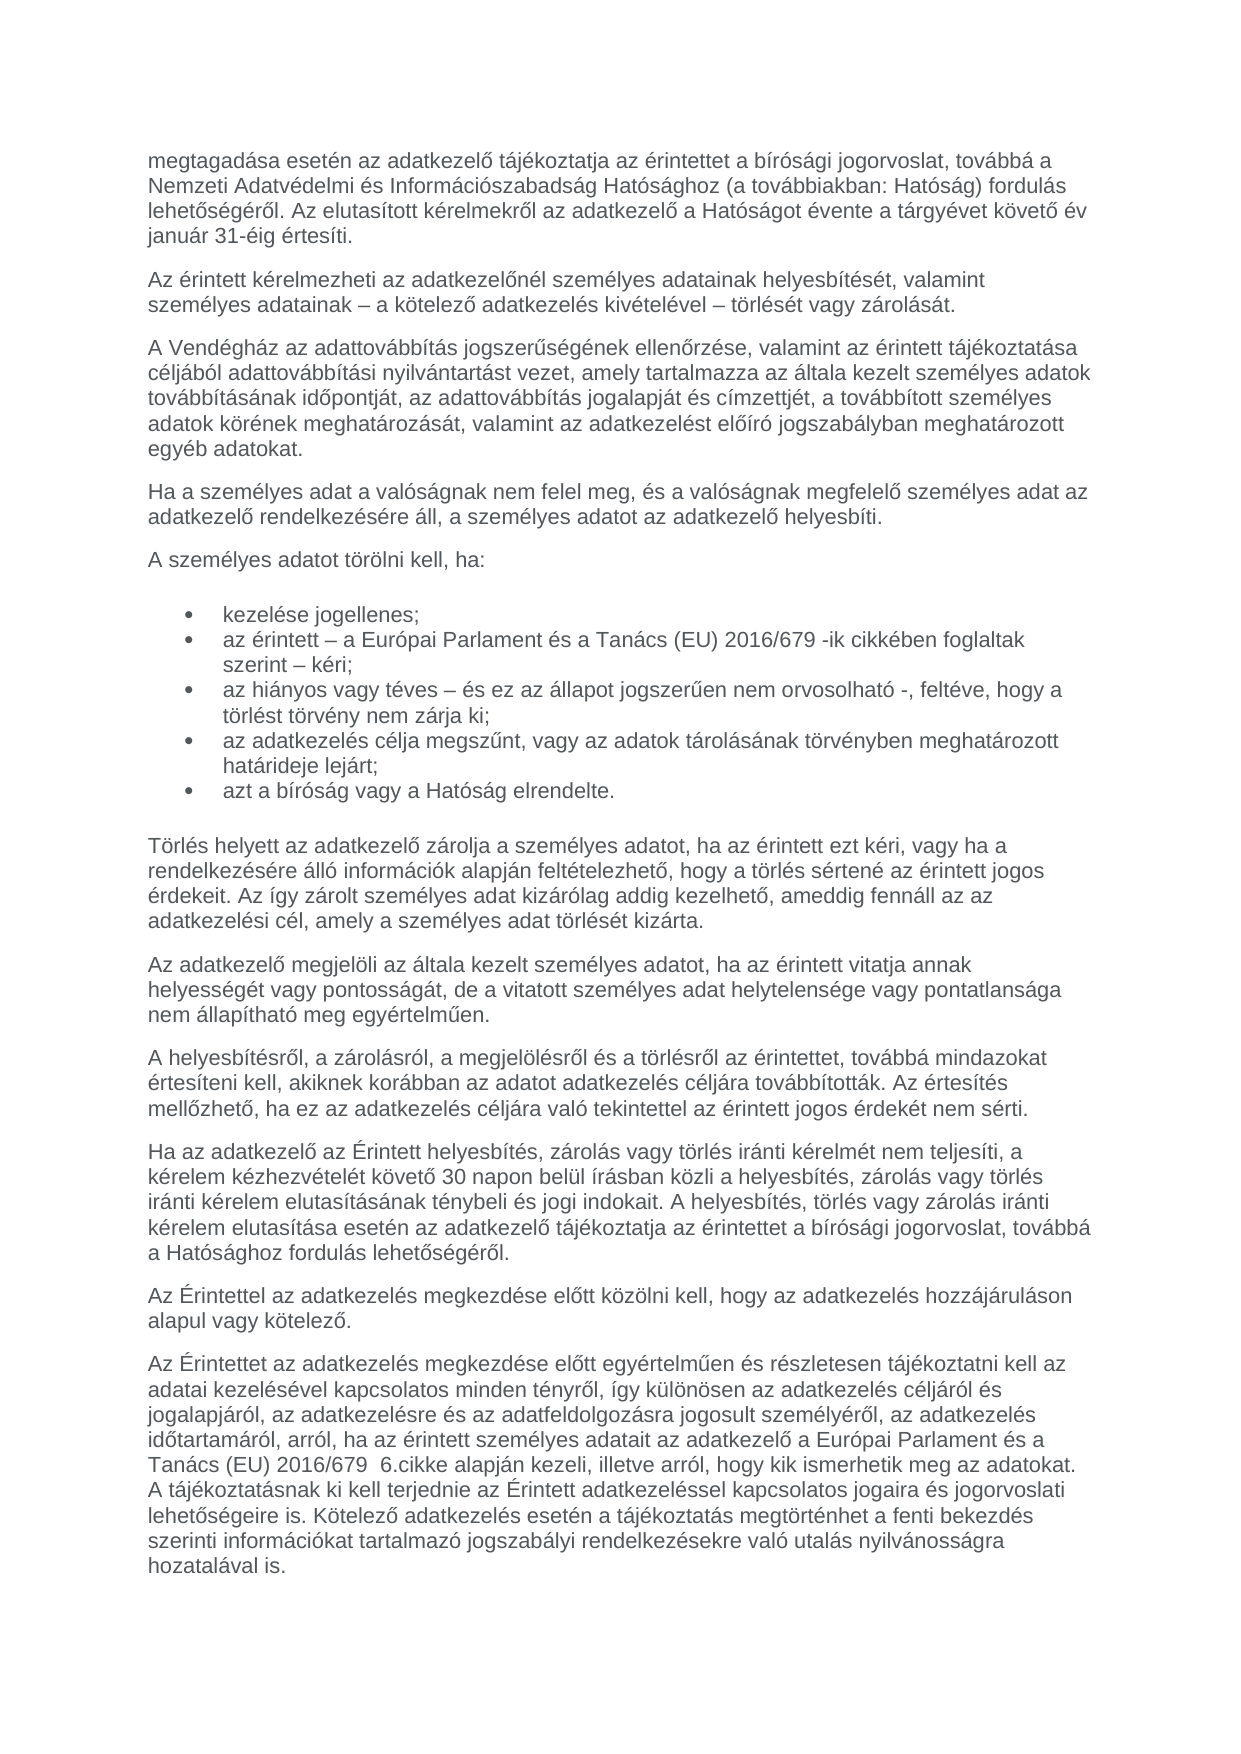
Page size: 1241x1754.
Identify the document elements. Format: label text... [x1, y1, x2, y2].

list az adatkezelés célja megszűnt, vagy az adatok tárolásának törvényben meghatározott határideje lejárt; [185, 728, 1093, 778]
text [148, 148, 1093, 248]
text Ha a személyes adat a valóságnak nem felel meg, és a valóságnak megfelelő személyes adat az adatkezelő rendelkezésére áll, a személyes adatot az adatkezelő helyesbíti. [148, 479, 1093, 529]
text Az adatkezelő megjelöli az általa kezelt személyes adatot, ha az érintett vitatja annak helyességét vagy pontosságát, de a vitatott személyes adat helytelensége vagy pontatlansága nem állapítható meg egyértelműen. [148, 951, 1093, 1027]
text Az Érintettel az adatkezelés megkezdése előtt közölni kell, hogy az adatkezelés hozzájáruláson alapul vagy kötelező. [148, 1283, 1093, 1333]
text Törlés helyett az adatkezelő zárolja a személyes adatot, ha az érintett ezt kéri, vagy ha a rendelkezésére álló információk alapján feltételezhető, hogy a törlés sértené az érintett jogos érdekeit. Az így zárolt személyes adat kizárólag addig kezelhető, ameddig fennáll az az adatkezelési cél, amely a személyes adat törlését kizárta. [148, 833, 1093, 933]
text Az érintett kérelmezheti az adatkezelőnél személyes adatainak helyesbítését, valamint személyes adatainak – a kötelező adatkezelés kivételével – törlését vagy zárolását. [148, 266, 1093, 317]
text A Vendégház az adattovábbítás jogszerűségének ellenőrzése, valamint az érintett tájékoztatása céljából adattovábbítási nyilvántartást vezet, amely tartalmazza az általa kezelt személyes adatok továbbításának időpontját, az adattovábbítás jogalapját és címzettjét, a továbbított személyes adatok körének meghatározását, valamint az adatkezelést előíró jogszabályban meghatározott egyéb adatokat. [148, 335, 1093, 461]
list kezelése jogellenes; [185, 602, 1093, 627]
list az hiányos vagy téves – és ez az állapot jogszerűen nem orvosolható -, feltéve, hogy a törlést törvény nem zárja ki; [185, 677, 1093, 728]
list az érintett – a Európai Parlament és a Tanács (EU) 2016/679 -ik cikkében foglaltak szerint – kéri; [185, 627, 1093, 677]
list azt a bíróság vagy a Hatóság elrendelte. [185, 778, 1093, 803]
text A személyes adatot törölni kell, ha: [148, 547, 1093, 573]
text Ha az adatkezelő az Érintett helyesbítés, zárolás vagy törlés iránti kérelmét nem teljesíti, a kérelem kézhezvételét követő 30 napon belül írásban közli a helyesbítés, zárolás vagy törlés iránti kérelem elutasításának ténybeli és jogi indokait. A helyesbítés, törlés vagy zárolás iránti kérelem elutasítása esetén az adatkezelő tájékoztatja az érintettet a bírósági jogorvoslat, továbbá a Hatósághoz fordulás lehetőségéről. [148, 1139, 1093, 1265]
text A helyesbítésről, a zárolásról, a megjelölésről és a törlésről az érintettet, továbbá mindazokat értesíteni kell, akiknek korábban az adatot adatkezelés céljára továbbították. Az értesítés mellőzhető, ha ez az adatkezelés céljára való tekintettel az érintett jogos érdekét nem sérti. [148, 1045, 1093, 1121]
text Az Érintettet az adatkezelés megkezdése előtt egyértelműen és részletesen tájékoztatni kell az adatai kezelésével kapcsolatos minden tényről, így különösen az adatkezelés céljáról és jogalapjáról, az adatkezelésre és az adatfeldolgozásra jogosult személyéről, az adatkezelés időtartamáról, arról, ha az érintett személyes adatait az adatkezelő a Európai Parlament és a Tanács (EU) 2016/679 6.cikke alapján kezeli, illetve arról, hogy kik ismerhetik meg az adatokat. A tájékoztatásnak ki kell terjednie az Érintett adatkezeléssel kapcsolatos jogaira és jogorvoslati lehetőségeire is. Kötelező adatkezelés esetén a tájékoztatás megtörténhet a fenti bekezdés szerinti információkat tartalmazó jogszabályi rendelkezésekre való utalás nyilvánosságra hozatalával is. [148, 1351, 1093, 1578]
